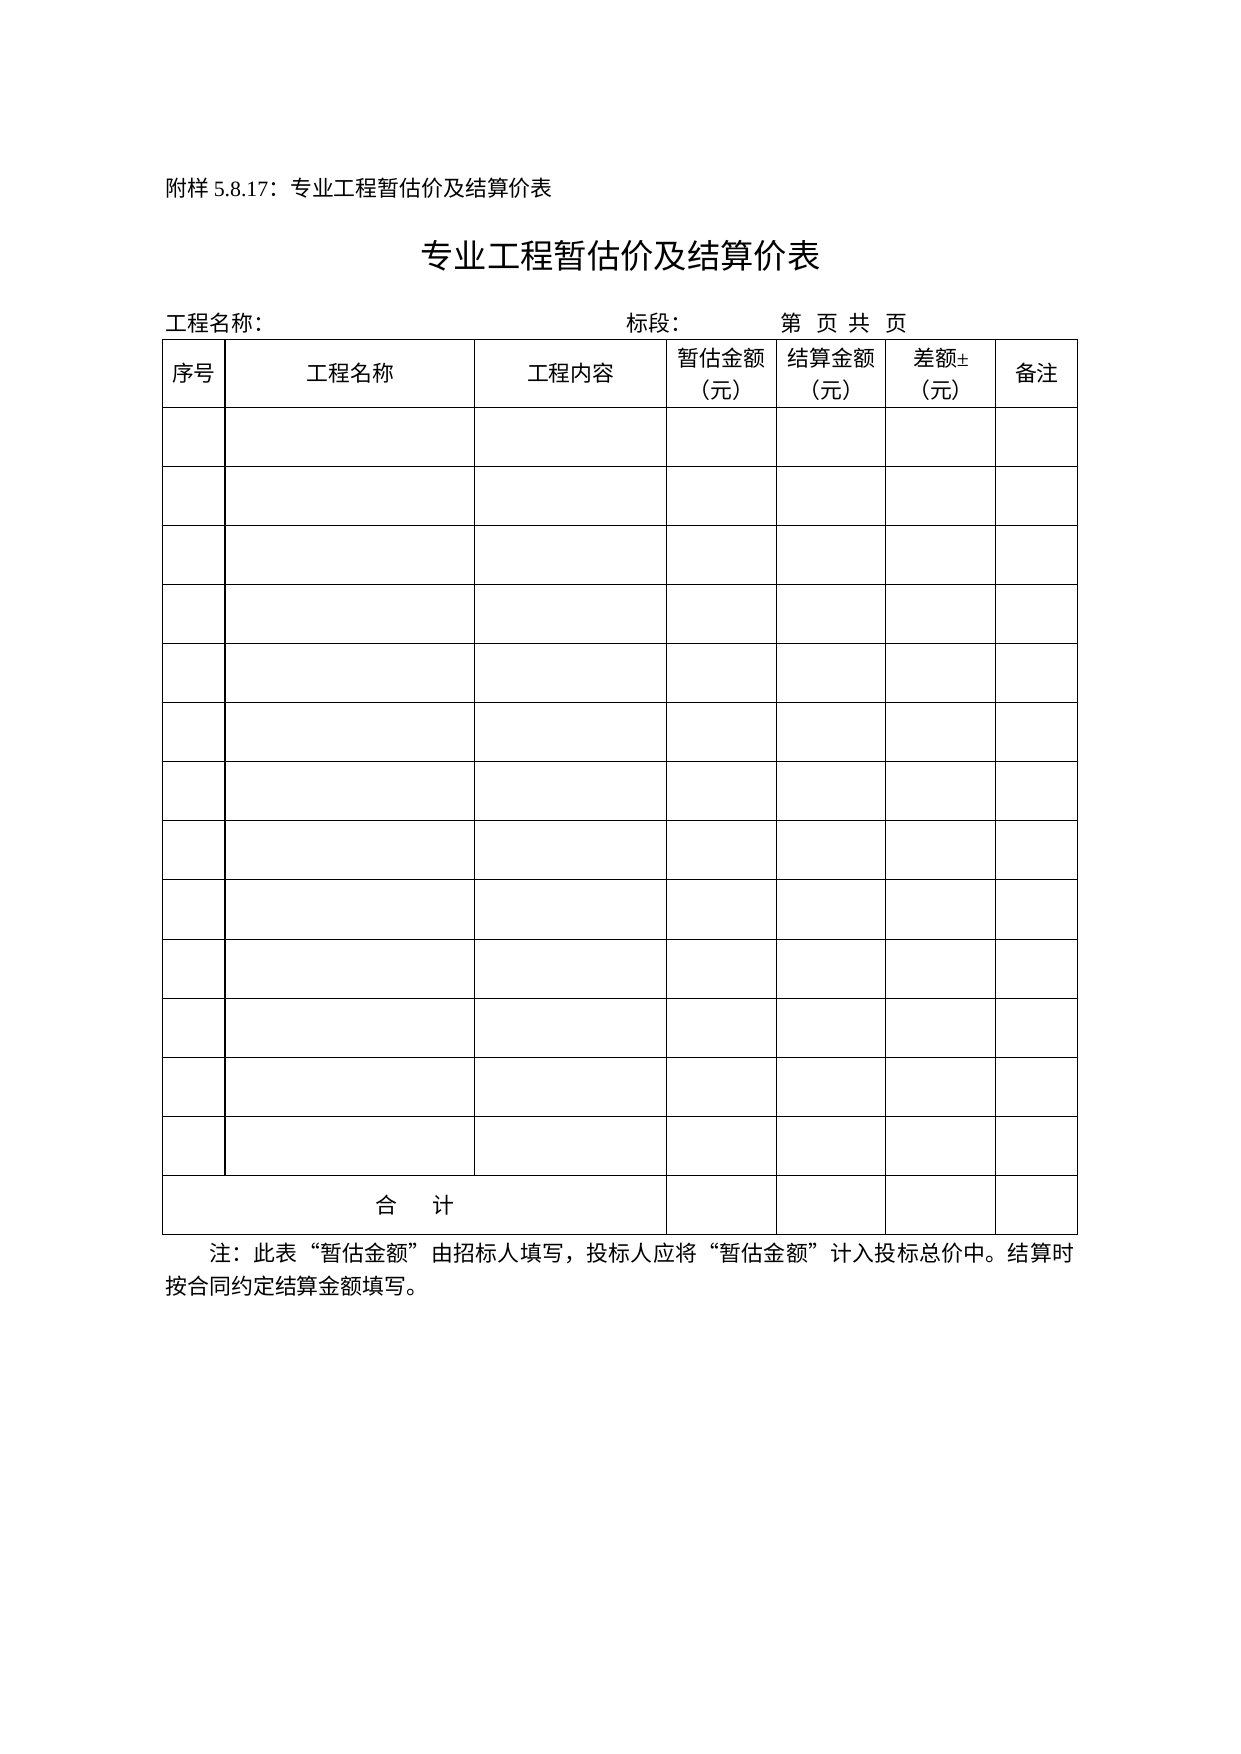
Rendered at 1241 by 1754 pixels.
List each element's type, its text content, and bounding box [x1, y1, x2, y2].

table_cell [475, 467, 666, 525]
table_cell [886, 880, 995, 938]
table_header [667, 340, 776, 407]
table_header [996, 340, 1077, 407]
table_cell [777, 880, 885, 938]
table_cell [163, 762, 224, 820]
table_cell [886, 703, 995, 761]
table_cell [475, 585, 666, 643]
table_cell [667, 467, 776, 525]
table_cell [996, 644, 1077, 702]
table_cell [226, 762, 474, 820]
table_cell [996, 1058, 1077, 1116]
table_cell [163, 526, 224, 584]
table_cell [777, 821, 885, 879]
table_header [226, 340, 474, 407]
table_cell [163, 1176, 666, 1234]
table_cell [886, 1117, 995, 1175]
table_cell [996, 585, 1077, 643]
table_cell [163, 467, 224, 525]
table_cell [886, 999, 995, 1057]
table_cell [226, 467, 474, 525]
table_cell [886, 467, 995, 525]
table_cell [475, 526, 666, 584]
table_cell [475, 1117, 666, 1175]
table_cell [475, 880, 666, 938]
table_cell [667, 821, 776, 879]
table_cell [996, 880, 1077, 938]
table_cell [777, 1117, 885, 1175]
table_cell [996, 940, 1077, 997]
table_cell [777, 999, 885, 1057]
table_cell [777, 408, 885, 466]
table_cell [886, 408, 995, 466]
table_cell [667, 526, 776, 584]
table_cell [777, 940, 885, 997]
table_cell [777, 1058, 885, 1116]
text 工程名称： 标段： 第 页 共 页 [165, 305, 1075, 338]
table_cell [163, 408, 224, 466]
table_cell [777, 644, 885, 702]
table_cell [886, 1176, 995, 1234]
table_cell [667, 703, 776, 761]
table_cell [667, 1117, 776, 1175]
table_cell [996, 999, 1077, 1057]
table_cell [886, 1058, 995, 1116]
subtitle 附样5.8.17：专业工程暂估价及结算价表 [165, 170, 1075, 204]
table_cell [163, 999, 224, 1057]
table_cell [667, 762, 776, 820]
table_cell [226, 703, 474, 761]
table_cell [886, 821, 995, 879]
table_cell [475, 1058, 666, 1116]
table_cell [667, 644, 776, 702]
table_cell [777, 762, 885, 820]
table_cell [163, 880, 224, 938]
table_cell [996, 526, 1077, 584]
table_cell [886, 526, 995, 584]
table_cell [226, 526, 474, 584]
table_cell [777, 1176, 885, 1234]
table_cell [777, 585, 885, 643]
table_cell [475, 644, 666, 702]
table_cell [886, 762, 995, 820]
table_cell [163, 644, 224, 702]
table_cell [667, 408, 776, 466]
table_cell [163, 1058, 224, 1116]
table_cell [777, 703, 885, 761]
text 注：此表“暂估金额”由招标人填写，投标人应将“暂估金额”计入投标总价中。结算时按合同约定结算金额填写。 [165, 1235, 1075, 1302]
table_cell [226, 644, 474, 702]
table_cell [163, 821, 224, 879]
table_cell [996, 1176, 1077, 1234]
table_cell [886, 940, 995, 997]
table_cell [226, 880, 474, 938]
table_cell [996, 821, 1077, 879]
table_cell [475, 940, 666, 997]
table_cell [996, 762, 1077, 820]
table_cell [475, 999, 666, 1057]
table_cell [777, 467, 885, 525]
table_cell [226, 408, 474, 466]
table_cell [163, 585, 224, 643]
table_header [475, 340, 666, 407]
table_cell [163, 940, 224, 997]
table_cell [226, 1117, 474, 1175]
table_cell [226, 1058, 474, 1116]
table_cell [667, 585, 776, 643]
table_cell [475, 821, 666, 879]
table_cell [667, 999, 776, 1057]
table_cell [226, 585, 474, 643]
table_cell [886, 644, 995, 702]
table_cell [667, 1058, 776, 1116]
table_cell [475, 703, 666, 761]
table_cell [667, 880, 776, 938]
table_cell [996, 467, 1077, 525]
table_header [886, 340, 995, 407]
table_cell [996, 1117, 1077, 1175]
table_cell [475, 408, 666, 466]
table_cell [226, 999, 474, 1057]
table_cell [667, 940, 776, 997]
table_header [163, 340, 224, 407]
text 专业工程暂估价及结算价表 [165, 221, 1075, 288]
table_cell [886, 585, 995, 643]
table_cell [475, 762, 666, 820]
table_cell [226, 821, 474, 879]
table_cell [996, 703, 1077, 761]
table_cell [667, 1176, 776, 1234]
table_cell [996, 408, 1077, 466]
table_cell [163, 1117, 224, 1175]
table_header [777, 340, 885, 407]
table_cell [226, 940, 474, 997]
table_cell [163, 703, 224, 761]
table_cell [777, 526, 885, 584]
